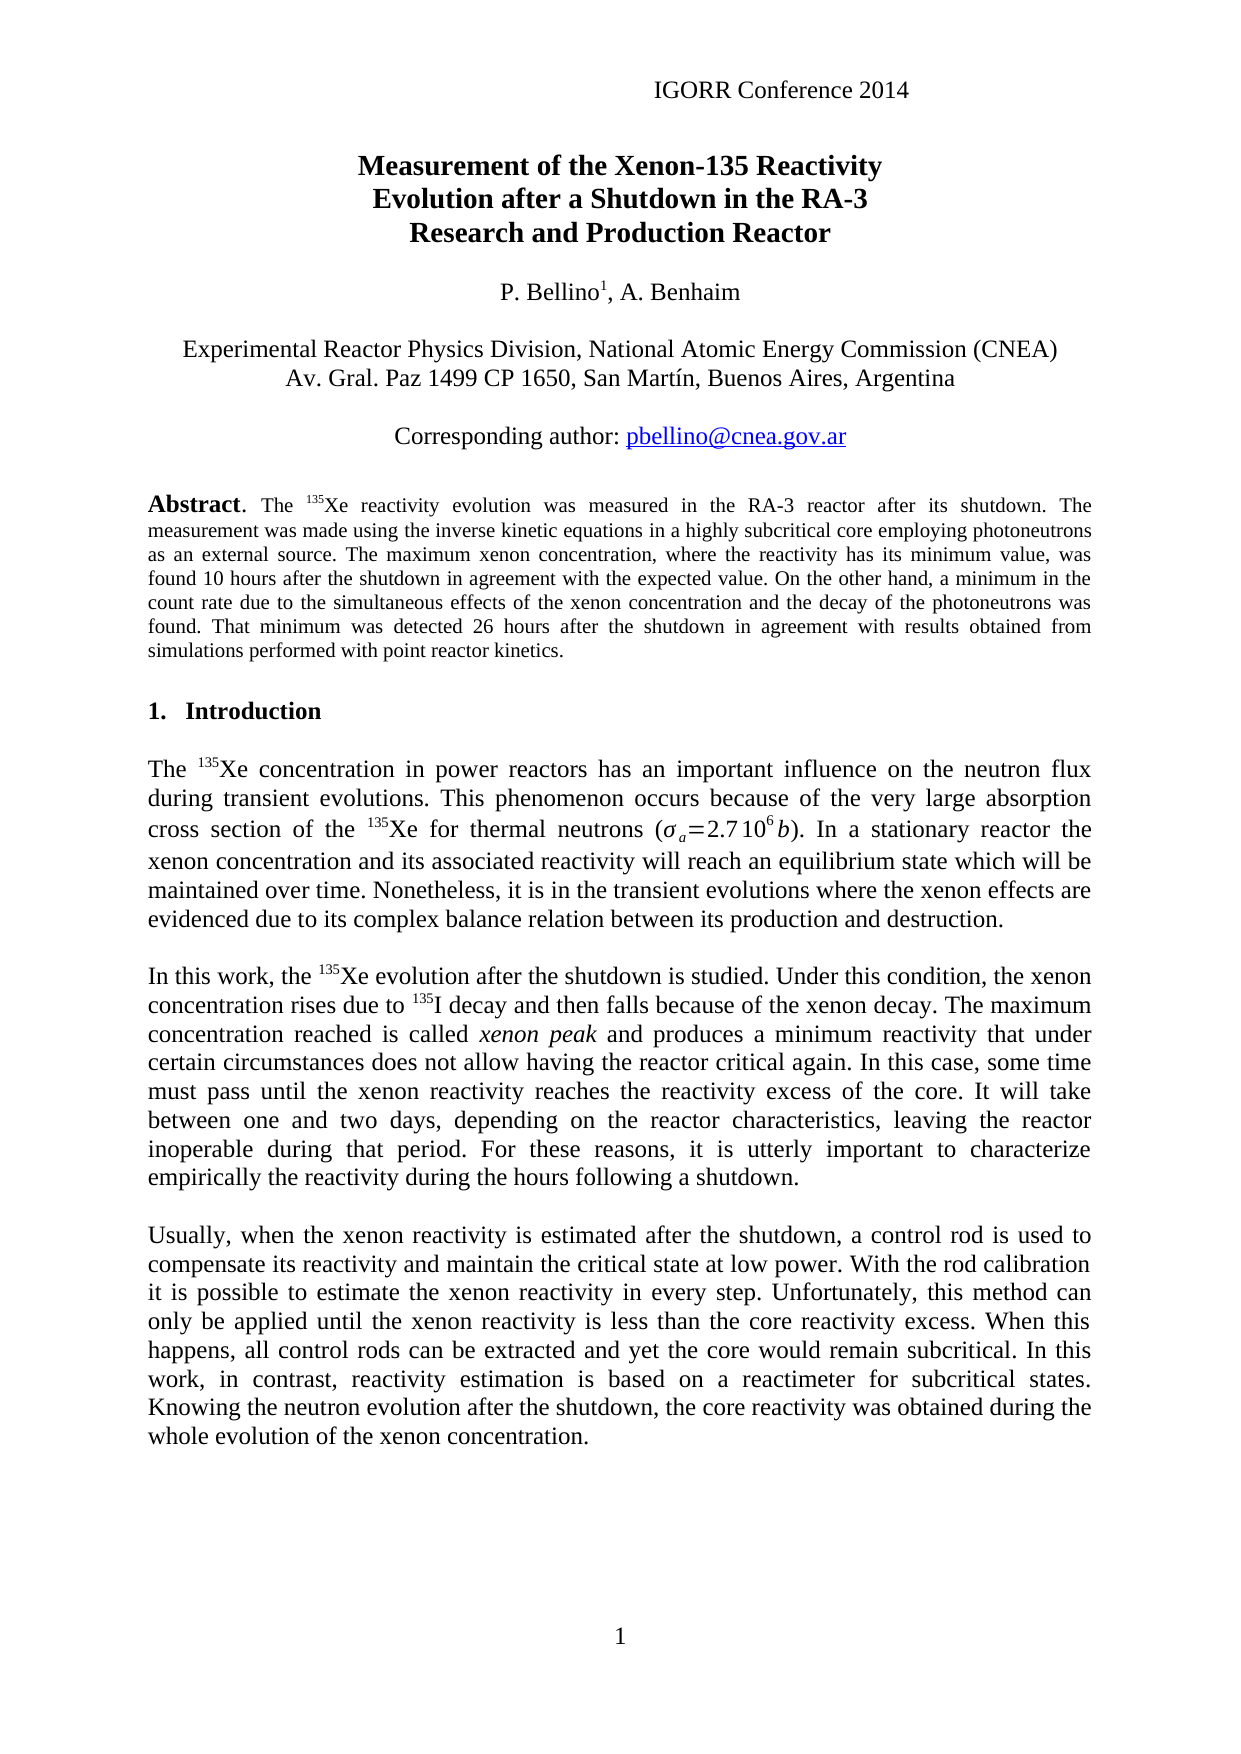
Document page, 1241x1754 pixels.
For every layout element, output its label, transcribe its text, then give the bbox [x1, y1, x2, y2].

text The 135Xe concentration in power reactors has an important influence on the neutron flux during transient evolutions. This phenomenon occurs because of the very large absorption cross section of the 135Xe for thermal neutrons (). In a stationary reactor the xenon concentration and its associated reactivity will reach an equilibrium state which will be maintained over time. Nonetheless, it is in the transient evolutions where the xenon effects are evidenced due to its complex balance relation between its production and destruction. [148, 754, 1092, 932]
text Av. Gral. Paz 1499 CP 1650, San Martín, Buenos Aires, Argentina [148, 363, 1092, 392]
text Evolution after a Shutdown in the RA-3 [148, 181, 1092, 215]
text P. Bellino1, A. Benhaim [148, 277, 1092, 306]
list Introduction [148, 696, 1092, 725]
text Research and Production Reactor [148, 215, 1092, 248]
text Usually, when the xenon reactivity is estimated after the shutdown, a control rod is used to compensate its reactivity and maintain the critical state at low power. With the rod calibration it is possible to estimate the xenon reactivity in every step. Unfortunately, this method can only be applied until the xenon reactivity is less than the core reactivity excess. When this happens, all control rods can be extracted and yet the core would remain subcritical. In this work, in contrast, reactivity estimation is based on a reactimeter for subcritical states. Knowing the neutron evolution after the shutdown, the core reactivity was obtained during the whole evolution of the xenon concentration. [148, 1220, 1092, 1450]
text In this work, the 135Xe evolution after the shutdown is studied. Under this condition, the xenon concentration rises due to 135I decay and then falls because of the xenon decay. The maximum concentration reached is called xenon peak and produces a minimum reactivity that under certain circumstances does not allow having the reactor critical again. In this case, some time must pass until the xenon reactivity reaches the reactivity excess of the core. It will take between one and two days, depending on the reactor characteristics, leaving the reactor inoperable during that period. For these reasons, it is utterly important to characterize empirically the reactivity during the hours following a shutdown. [148, 961, 1092, 1191]
text Measurement of the Xenon-135 Reactivity [148, 148, 1092, 181]
text Abstract. The 135Xe reactivity evolution was measured in the RA-3 reactor after its shutdown. The measurement was made using the inverse kinetic equations in a highly subcritical core employing photoneutrons as an external source. The maximum xenon concentration, where the reactivity has its minimum value, was found 10 hours after the shutdown in agreement with the expected value. On the other hand, a minimum in the count rate due to the simultaneous effects of the xenon concentration and the decay of the photoneutrons was found. That minimum was detected 26 hours after the shutdown in agreement with results obtained from simulations performed with point reactor kinetics. [148, 489, 1092, 662]
text Experimental Reactor Physics Division, National Atomic Energy Commission (CNEA) [148, 334, 1092, 363]
text Corresponding author: pbellino@cnea.gov.ar [148, 421, 1092, 449]
